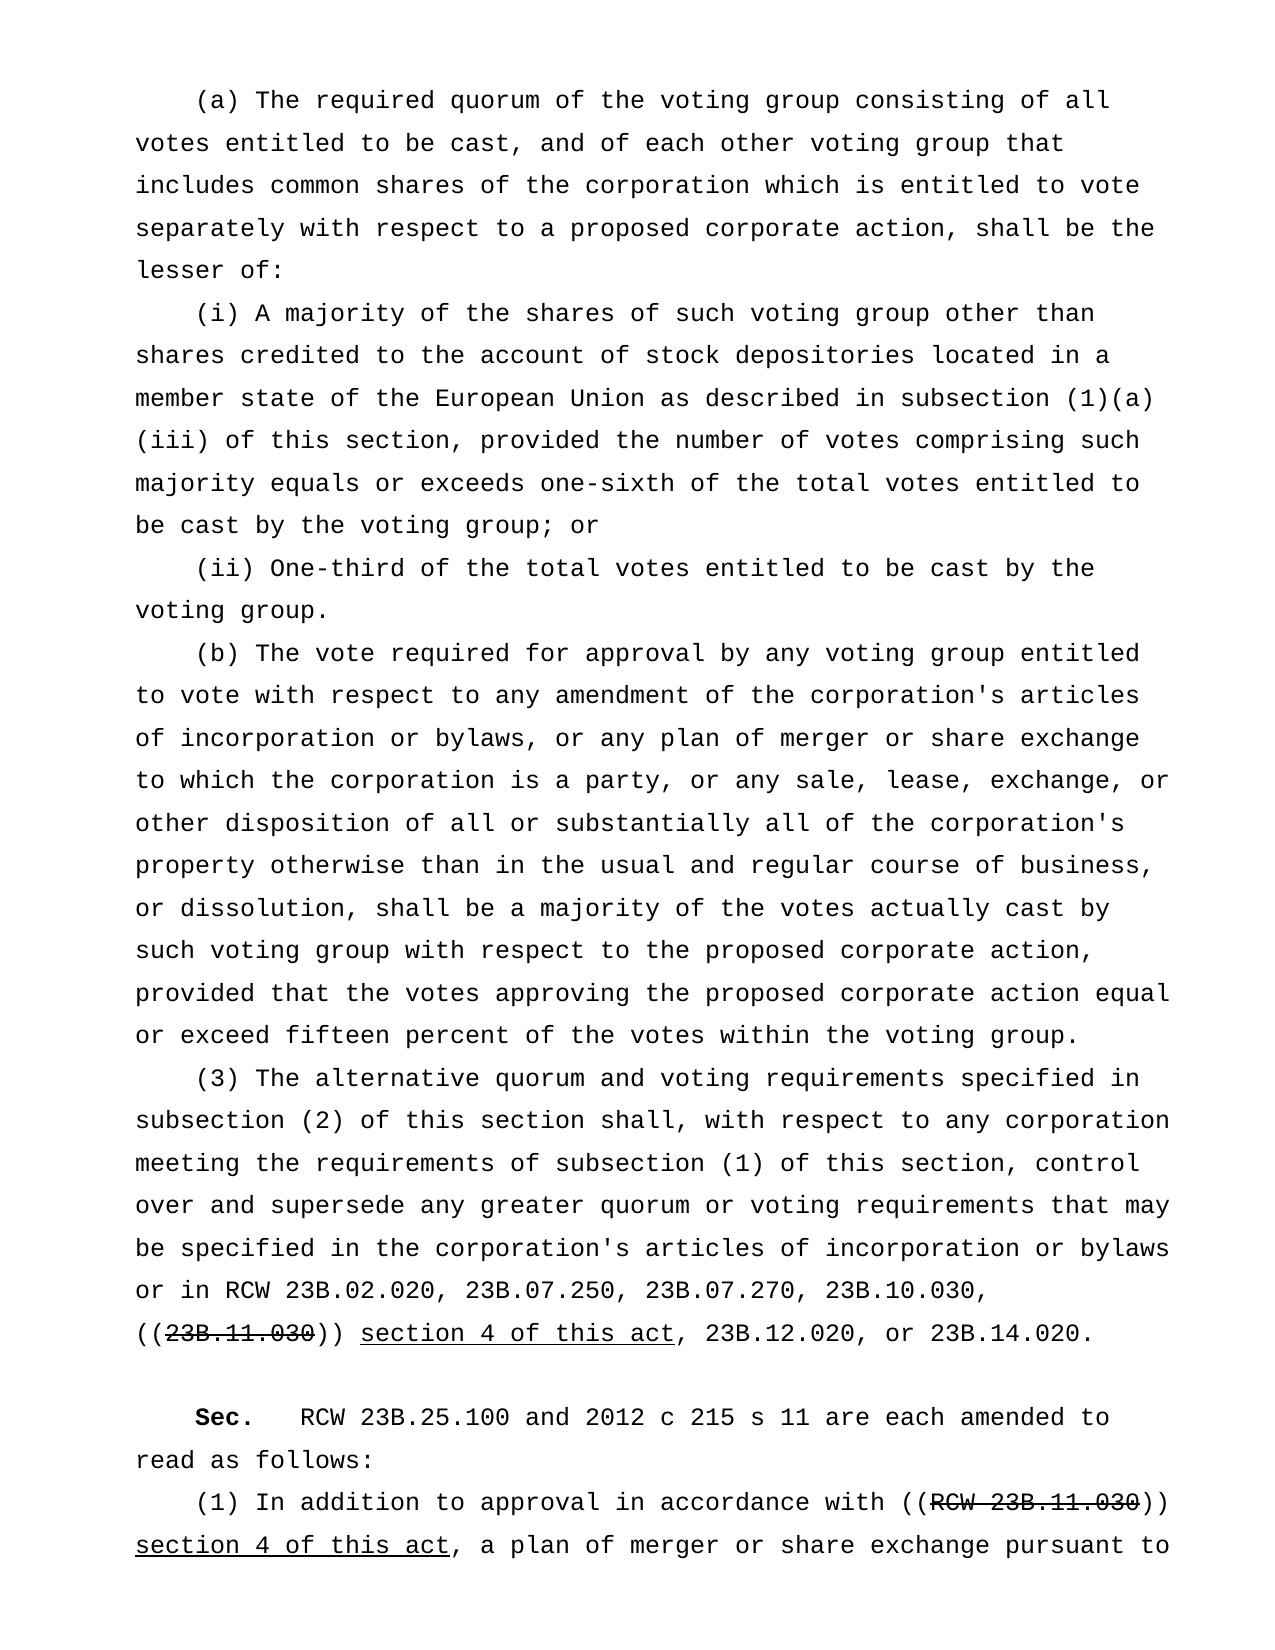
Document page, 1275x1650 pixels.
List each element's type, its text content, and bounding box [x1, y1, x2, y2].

text (i) A majority of the shares of such voting group other than shares credited to the account of stock depositories located in a member state of the European Union as described in subsection (1)(a)(iii) of this section, provided the number of votes comprising such majority equals or exceeds one-sixth of the total votes entitled to be cast by the voting group; or [135, 287, 1170, 542]
text (3) The alternative quorum and voting requirements specified in subsection (2) of this section shall, with respect to any corporation meeting the requirements of subsection (1) of this section, control over and supersede any greater quorum or voting requirements that may be specified in the corporation's articles of incorporation or bylaws or in RCW 23B.02.020, 23B.07.250, 23B.07.270, 23B.10.030, ((23B.11.030)) section 4 of this act, 23B.12.020, or 23B.14.020. [135, 1052, 1170, 1350]
text (ii) One-third of the total votes entitled to be cast by the voting group. [135, 542, 1170, 627]
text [135, 1477, 1170, 1562]
text (b) The vote required for approval by any voting group entitled to vote with respect to any amendment of the corporation's articles of incorporation or bylaws, or any plan of merger or share exchange to which the corporation is a party, or any sale, lease, exchange, or other disposition of all or substantially all of the corporation's property otherwise than in the usual and regular course of business, or dissolution, shall be a majority of the votes actually cast by such voting group with respect to the proposed corporate action, provided that the votes approving the proposed corporate action equal or exceed fifteen percent of the votes within the voting group. [135, 627, 1170, 1052]
text (a) The required quorum of the voting group consisting of all votes entitled to be cast, and of each other voting group that includes common shares of the corporation which is entitled to vote separately with respect to a proposed corporate action, shall be the lesser of: [135, 75, 1170, 287]
text Sec. RCW 23B.25.100 and 2012 c 215 s 11 are each amended to read as follows: [135, 1392, 1170, 1477]
